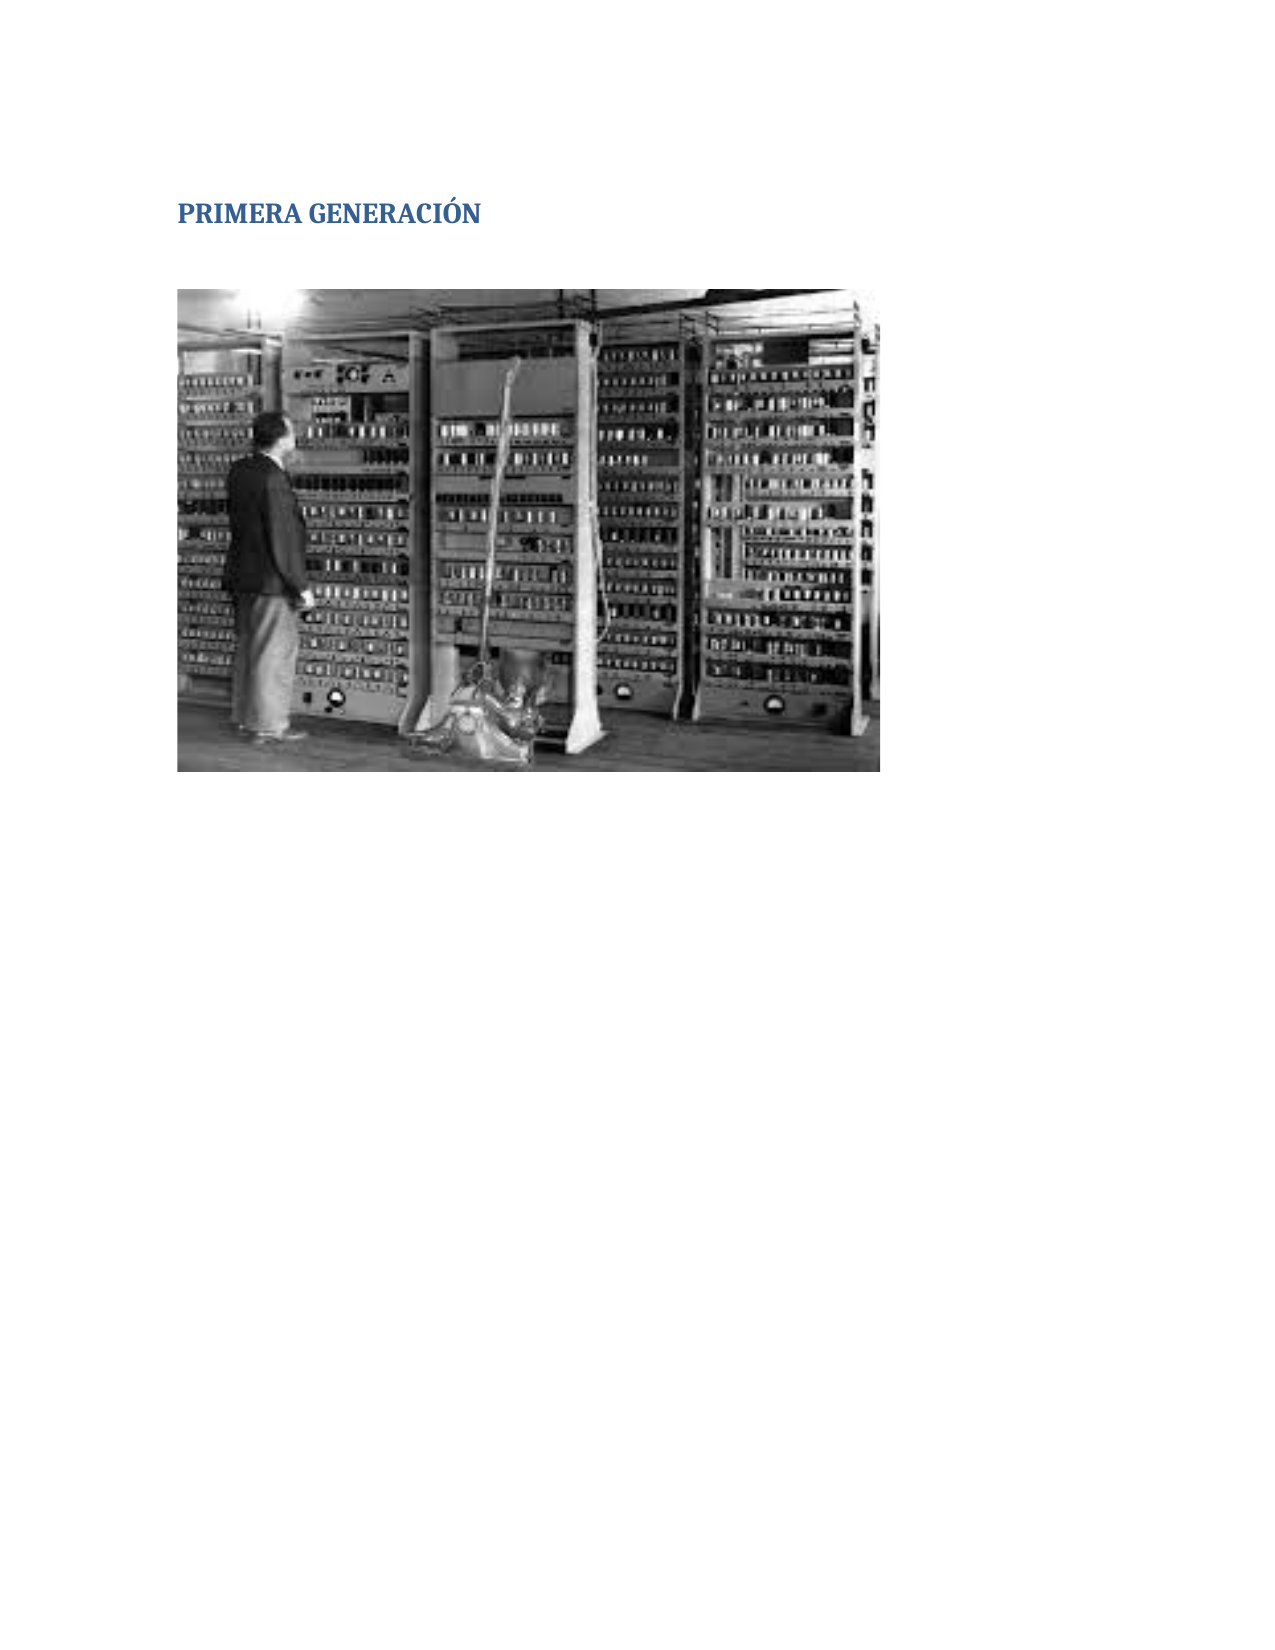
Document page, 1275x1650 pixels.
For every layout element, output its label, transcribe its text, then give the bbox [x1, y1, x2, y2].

subtitle PRIMERA GENERACIÓN [177, 198, 1098, 231]
picture [177, 289, 881, 772]
